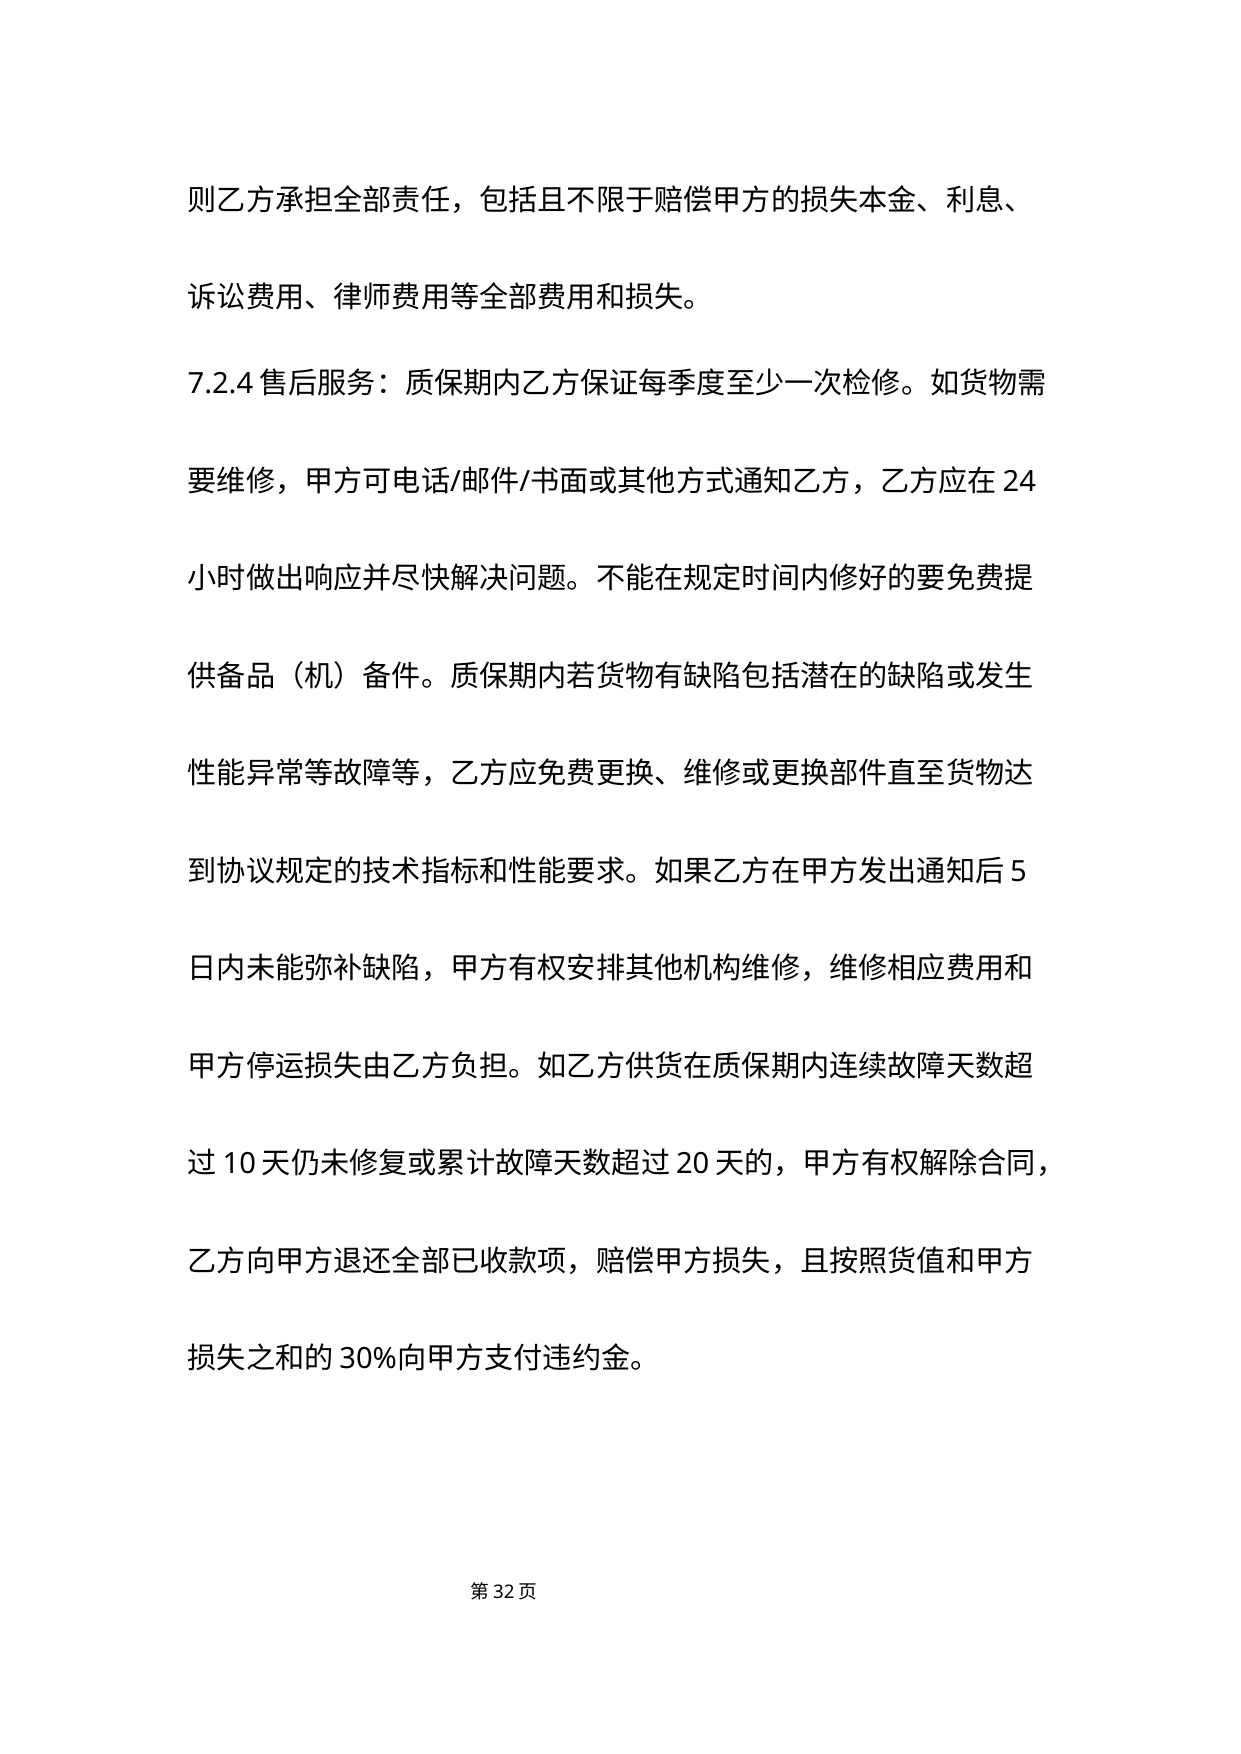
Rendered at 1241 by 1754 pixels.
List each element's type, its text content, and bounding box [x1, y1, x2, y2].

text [187, 165, 1053, 327]
text 7.2.4售后服务：质保期内乙方保证每季度至少一次检修。如货物需要维修，甲方可电话/邮件/书面或其他方式通知乙方，乙方应在24小时做出响应并尽快解决问题。不能在规定时间内修好的要免费提供备品（机）备件。质保期内若货物有缺陷包括潜在的缺陷或发生性能异常等故障等，乙方应免费更换、维修或更换部件直至货物达到协议规定的技术指标和性能要求。如果乙方在甲方发出通知后5日内未能弥补缺陷，甲方有权安排其他机构维修，维修相应费用和甲方停运损失由乙方负担。如乙方供货在质保期内连续故障天数超过10天仍未修复或累计故障天数超过20天的，甲方有权解除合同，乙方向甲方退还全部已收款项，赔偿甲方损失，且按照货值和甲方损失之和的30%向甲方支付违约金。 [187, 348, 1053, 1388]
